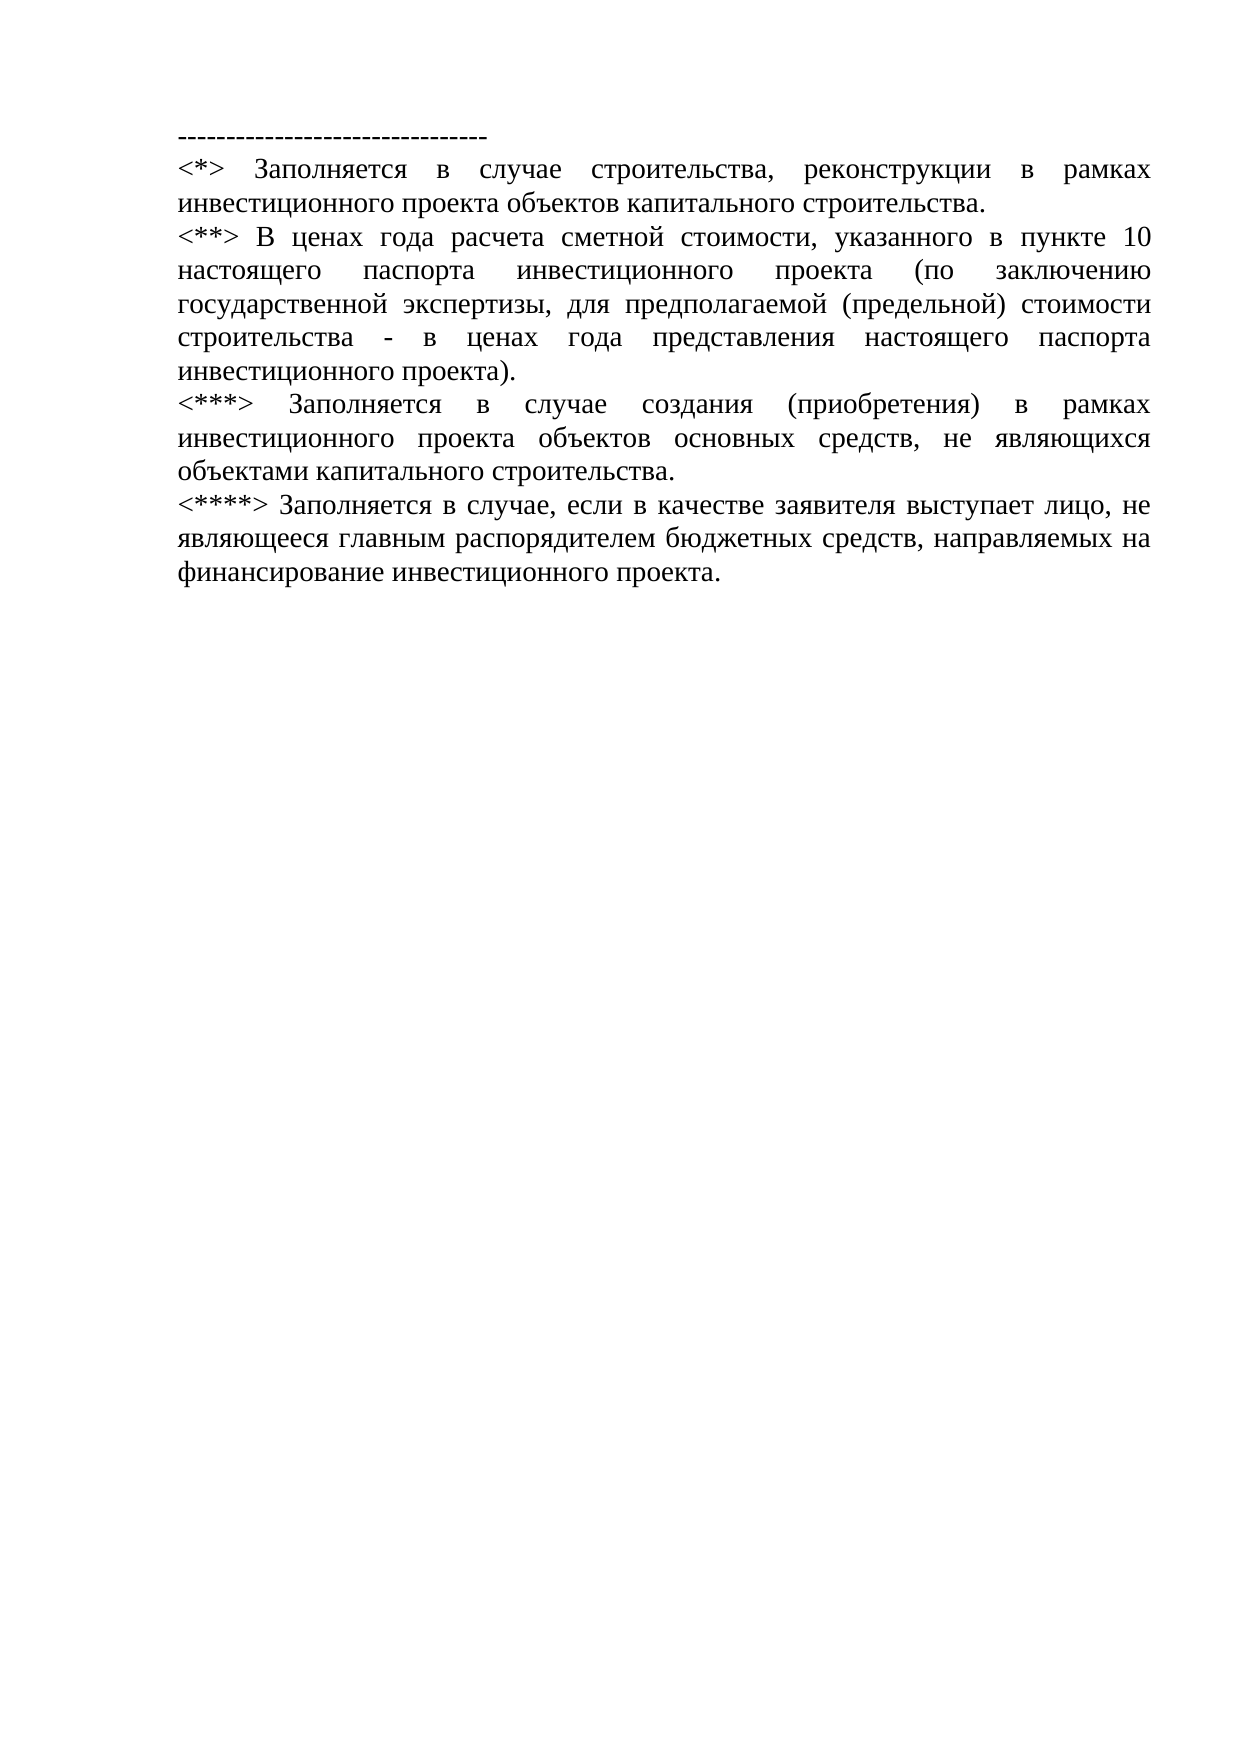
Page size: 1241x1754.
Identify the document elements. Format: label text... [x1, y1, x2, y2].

text <*> Заполняется в случае строительства, реконструкции в рамках инвестиционного проекта объектов капитального строительства. [177, 152, 1152, 219]
text <***> Заполняется в случае создания (приобретения) в рамках инвестиционного проекта объектов основных средств, не являющихся объектами капитального строительства. [177, 386, 1152, 487]
text -------------------------------- [177, 118, 1152, 152]
text <**> В ценах года расчета сметной стоимости, указанного в пункте 10 настоящего паспорта инвестиционного проекта (по заключению государственной экспертизы, для предполагаемой (предельной) стоимости строительства - в ценах года представления настоящего паспорта инвестиционного проекта). [177, 219, 1152, 386]
text <****> Заполняется в случае, если в качестве заявителя выступает лицо, не являющееся главным распорядителем бюджетных средств, направляемых на финансирование инвестиционного проекта. [177, 487, 1152, 588]
